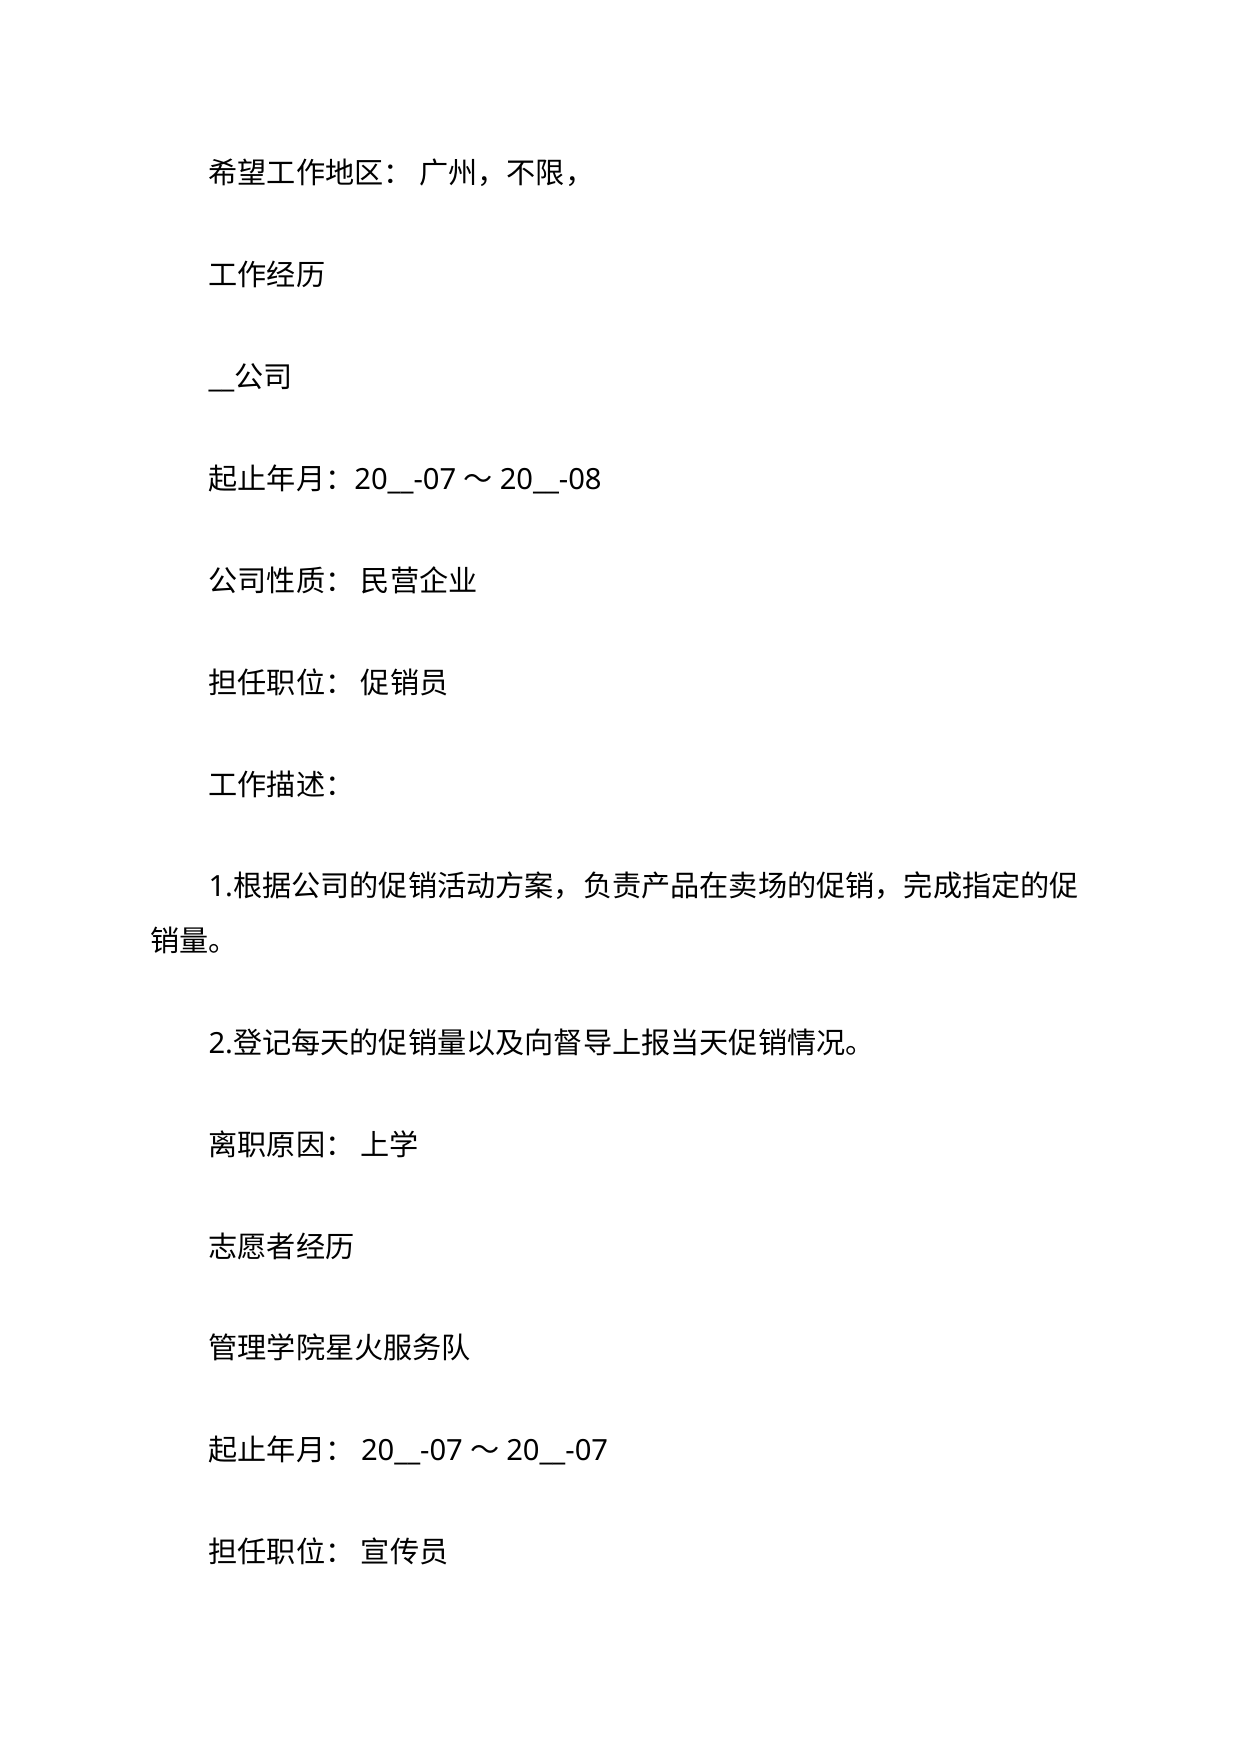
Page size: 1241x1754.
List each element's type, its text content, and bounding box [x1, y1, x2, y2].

text 工作描述： [150, 761, 1090, 803]
text 1.根据公司的促销活动方案，负责产品在卖场的促销，完成指定的促销量。 [150, 863, 1090, 960]
text 志愿者经历 [150, 1223, 1090, 1266]
text 工作经历 [150, 252, 1090, 294]
text 起止年月：20__-07 ～ 20__-08 [150, 456, 1090, 498]
text 希望工作地区： 广州，不限， [150, 150, 1090, 192]
text 公司性质： 民营企业 [150, 557, 1090, 600]
text 担任职位： 促销员 [150, 659, 1090, 702]
text 2.登记每天的促销量以及向督导上报当天促销情况。 [150, 1019, 1090, 1062]
text 担任职位： 宣传员 [150, 1529, 1090, 1571]
text __公司 [150, 353, 1090, 396]
text 离职原因： 上学 [150, 1122, 1090, 1164]
text 起止年月： 20__-07 ～ 20__-07 [150, 1427, 1090, 1469]
text 管理学院星火服务队 [150, 1325, 1090, 1367]
